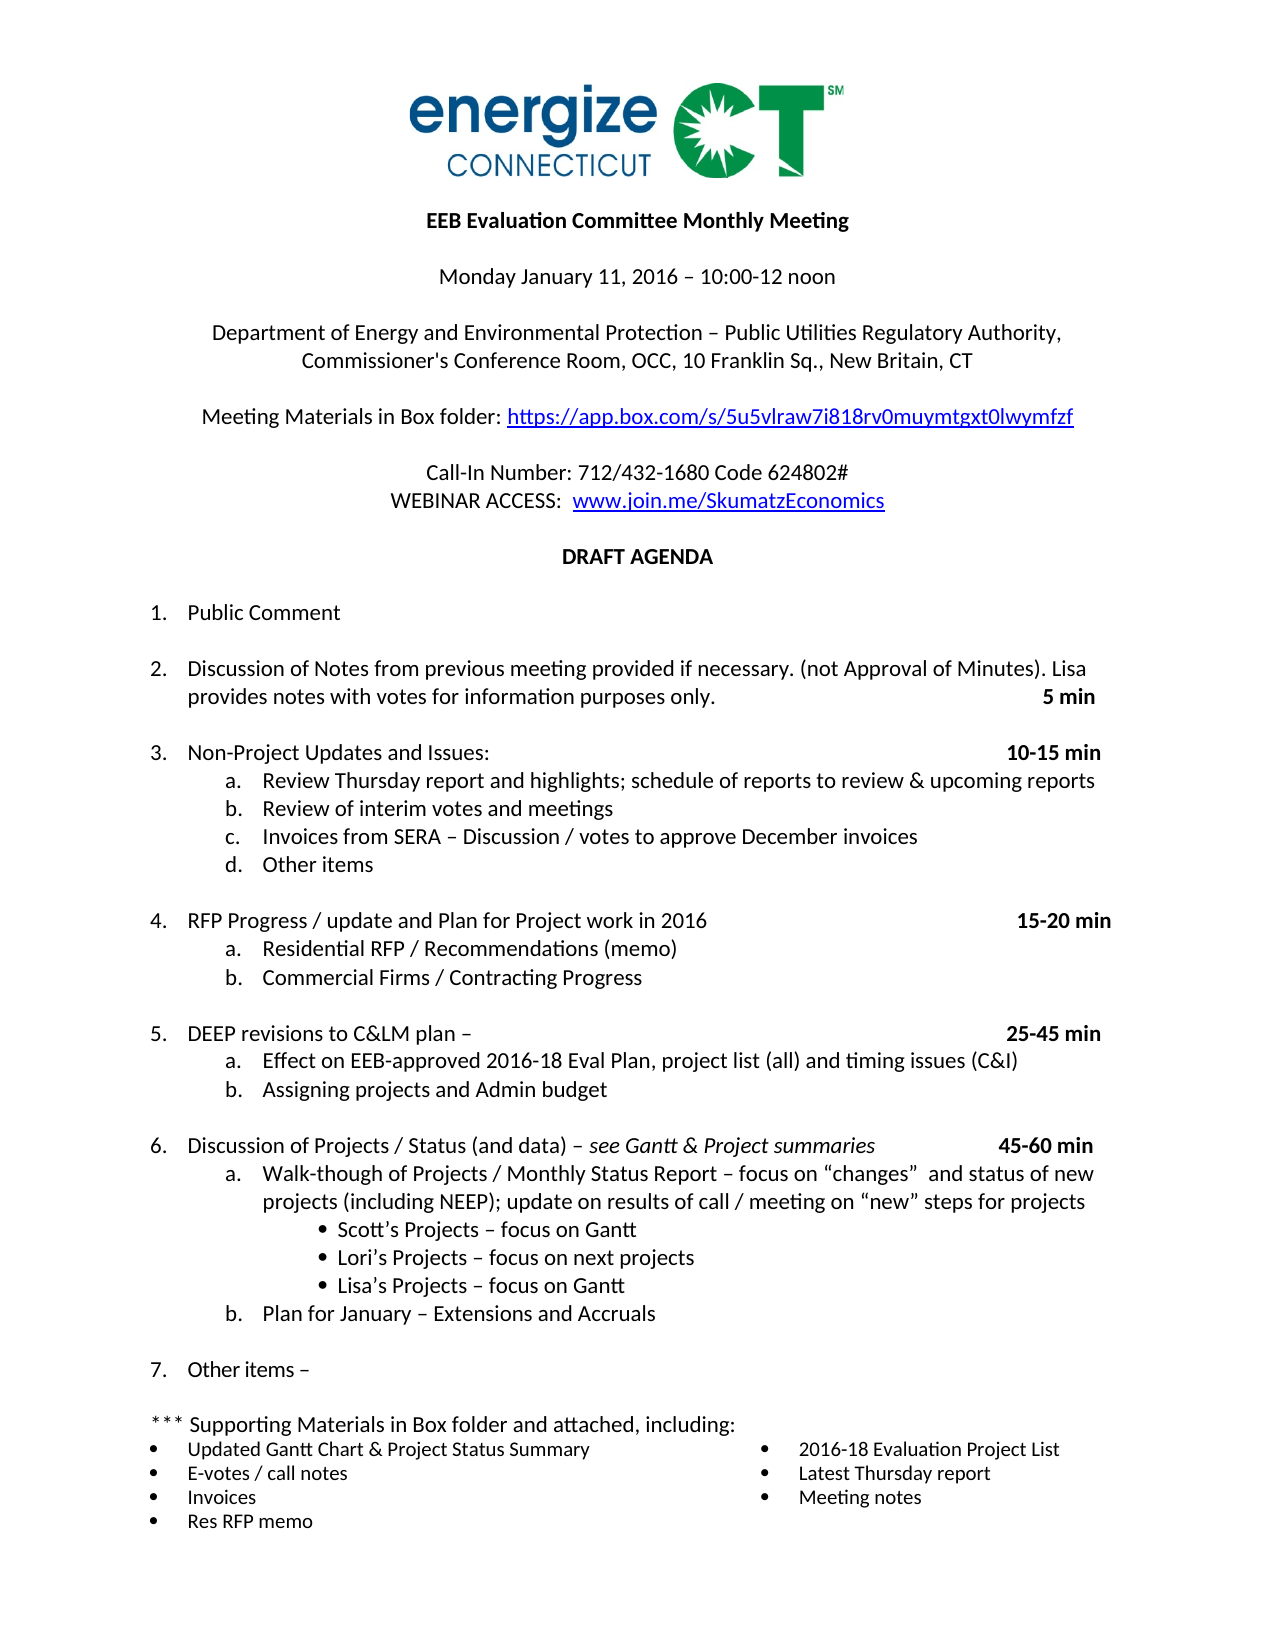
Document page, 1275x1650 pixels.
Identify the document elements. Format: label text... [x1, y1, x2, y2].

list Discussion of Notes from previous meeting provided if necessary. (not Approval of Minutes). Lisa provides notes with votes for information purposes only. 5 min [150, 654, 1125, 710]
list Invoices from SERA – Discussion / votes to approve December invoices [225, 822, 1125, 851]
text DRAFT AGENDA [150, 542, 1125, 570]
list Commercial Firms / Contracting Progress [225, 963, 1125, 991]
list Effect on EEB-approved 2016-18 Eval Plan, project list (all) and timing issues (C&I) [225, 1047, 1125, 1075]
text Department of Energy and Environmental Protection – Public Utilities Regulatory Authority, Commissioner's Conference Room, OCC, 10 Franklin Sq., New Britain, CT [150, 318, 1125, 374]
picture [409, 83, 844, 178]
list RFP Progress / update and Plan for Project work in 2016 15-20 min [150, 907, 1125, 934]
text EEB Evaluation Committee Monthly Meeting [150, 206, 1125, 234]
list Other items – [150, 1355, 1125, 1383]
text Meeting Materials in Box folder: https://app.box.com/s/5u5vlraw7i818rv0muymtgxt0lwymfzf [150, 402, 1125, 430]
list Lori’s Projects – focus on next projects [319, 1243, 1125, 1271]
list Public Comment [150, 598, 1125, 626]
text Monday January 11, 2016 – 10:00-12 noon [150, 262, 1125, 290]
text *** Supporting Materials in Box folder and attached, including: [150, 1411, 1125, 1437]
text WEBINAR ACCESS: www.join.me/SkumatzEconomics [150, 486, 1125, 514]
list Scott’s Projects – focus on Gantt [319, 1215, 1125, 1243]
list DEEP revisions to C&LM plan – 25-45 min [150, 1019, 1125, 1047]
list Other items [225, 851, 1125, 878]
list Lisa’s Projects – focus on Gantt [319, 1271, 1125, 1299]
list Non-Project Updates and Issues: 10-15 min [150, 738, 1125, 766]
text Call-In Number: 712/432-1680 Code 624802# [150, 458, 1125, 486]
list Plan for January – Extensions and Accruals [225, 1299, 1125, 1327]
list Residential RFP / Recommendations (memo) [225, 934, 1125, 963]
list Review of interim votes and meetings [225, 794, 1125, 822]
list Assigning projects and Admin budget [225, 1075, 1125, 1103]
list Walk-though of Projects / Monthly Status Report – focus on “changes” and status of new projects (including NEEP); update on results of call / meeting on “new” steps for projects [225, 1159, 1125, 1215]
list Review Thursday report and highlights; schedule of reports to review & upcoming reports [225, 766, 1125, 794]
table_header Updated Gantt Chart & Project Status Summary E-votes / call notes Invoices Res RFP memo [139, 1438, 750, 1535]
list Discussion of Projects / Status (and data) – see Gantt & Project summaries 45-60 min [150, 1131, 1125, 1159]
table_header 2016-18 Evaluation Project List Latest Thursday report Meeting notes [750, 1438, 1136, 1535]
